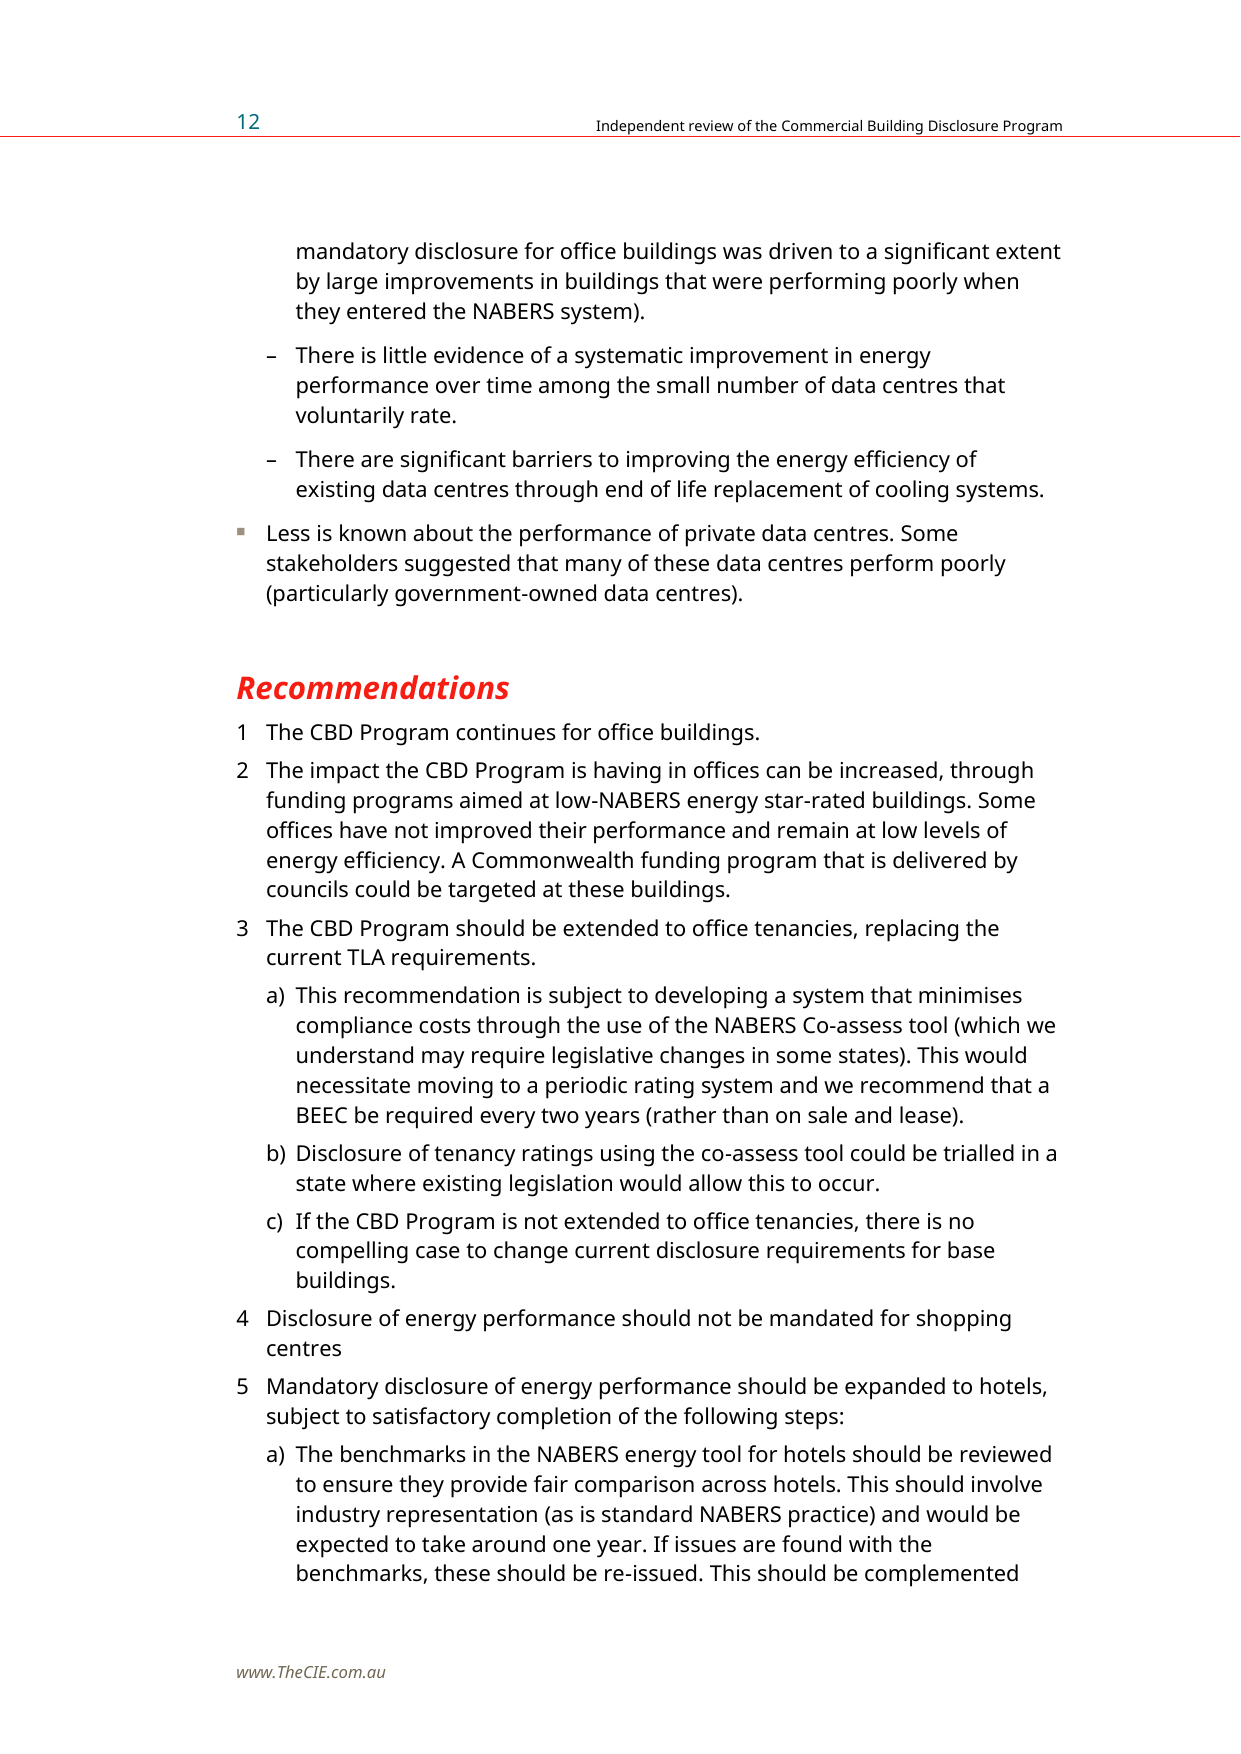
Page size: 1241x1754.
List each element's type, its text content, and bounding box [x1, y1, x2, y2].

list There is little evidence of a systematic improvement in energy performance over time among the small number of data centres that voluntarily rate. [266, 340, 1063, 430]
list Less is known about the performance of private data centres. Some stakeholders suggested that many of these data centres perform poorly (particularly government-owned data centres). [236, 518, 1063, 608]
text Disclosure of energy performance should not be mandated for shopping centres [236, 1303, 1063, 1363]
text This recommendation is subject to developing a system that minimises compliance costs through the use of the NABERS Co-assess tool (which we understand may require legislative changes in some states). This would necessitate moving to a periodic rating system and we recommend that a BEEC be required every two years (rather than on sale and lease). [266, 980, 1063, 1129]
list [266, 236, 1063, 326]
text Disclosure of tenancy ratings using the co-assess tool could be trialled in a state where existing legislation would allow this to occur. [266, 1138, 1063, 1197]
text Mandatory disclosure of energy performance should be expanded to hotels, subject to satisfactory completion of the following steps: [236, 1371, 1063, 1431]
subtitle Recommendations [236, 666, 1063, 709]
text The impact the CBD Program is having in offices can be increased, through funding programs aimed at low-NABERS energy star-rated buildings. Some offices have not improved their performance and remain at low levels of energy efficiency. A Commonwealth funding program that is delivered by councils could be targeted at these buildings. [236, 755, 1063, 904]
list There are significant barriers to improving the energy efficiency of existing data centres through end of life replacement of cooling systems. [266, 444, 1063, 504]
text The CBD Program should be extended to office tenancies, replacing the current TLA requirements. [236, 912, 1063, 972]
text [266, 1439, 1063, 1588]
text The CBD Program continues for office buildings. [236, 717, 1063, 747]
text If the CBD Program is not extended to office tenancies, there is no compelling case to change current disclosure requirements for base buildings. [266, 1206, 1063, 1295]
